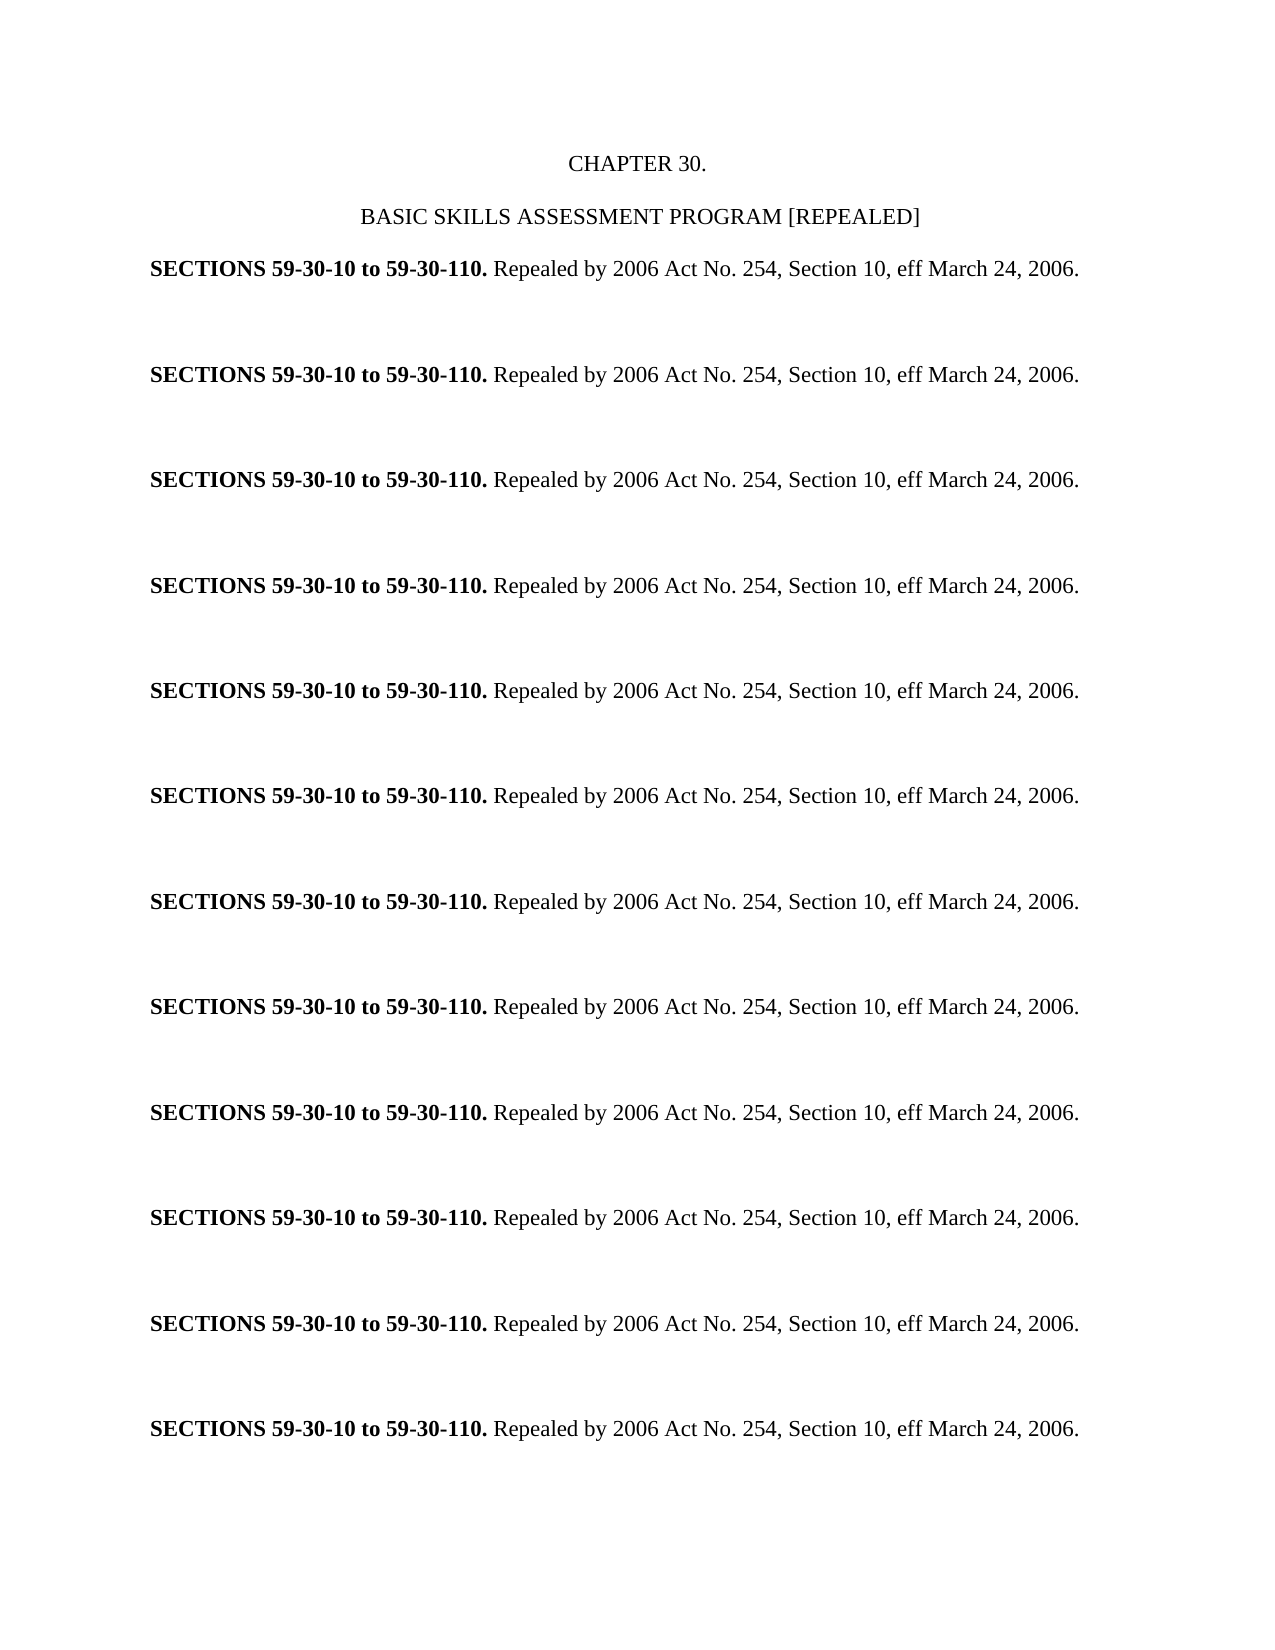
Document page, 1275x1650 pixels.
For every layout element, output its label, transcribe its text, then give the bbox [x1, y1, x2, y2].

text SECTIONS 59-30-10 to 59-30-110. Repealed by 2006 Act No. 254, Section 10, eff March 24, 2006. [150, 677, 1125, 703]
text SECTIONS 59-30-10 to 59-30-110. Repealed by 2006 Act No. 254, Section 10, eff March 24, 2006. [150, 782, 1125, 809]
text SECTIONS 59-30-10 to 59-30-110. Repealed by 2006 Act No. 254, Section 10, eff March 24, 2006. [150, 255, 1125, 282]
text SECTIONS 59-30-10 to 59-30-110. Repealed by 2006 Act No. 254, Section 10, eff March 24, 2006. [150, 888, 1125, 914]
text SECTIONS 59-30-10 to 59-30-110. Repealed by 2006 Act No. 254, Section 10, eff March 24, 2006. [150, 466, 1125, 493]
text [150, 1415, 1125, 1441]
text SECTIONS 59-30-10 to 59-30-110. Repealed by 2006 Act No. 254, Section 10, eff March 24, 2006. [150, 572, 1125, 598]
text SECTIONS 59-30-10 to 59-30-110. Repealed by 2006 Act No. 254, Section 10, eff March 24, 2006. [150, 993, 1125, 1020]
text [150, 1309, 1125, 1336]
text CHAPTER 30. [150, 150, 1125, 176]
text BASIC SKILLS ASSESSMENT PROGRAM [REPEALED] [150, 203, 1125, 229]
text SECTIONS 59-30-10 to 59-30-110. Repealed by 2006 Act No. 254, Section 10, eff March 24, 2006. [150, 1099, 1125, 1125]
text SECTIONS 59-30-10 to 59-30-110. Repealed by 2006 Act No. 254, Section 10, eff March 24, 2006. [150, 1204, 1125, 1231]
text SECTIONS 59-30-10 to 59-30-110. Repealed by 2006 Act No. 254, Section 10, eff March 24, 2006. [150, 361, 1125, 387]
